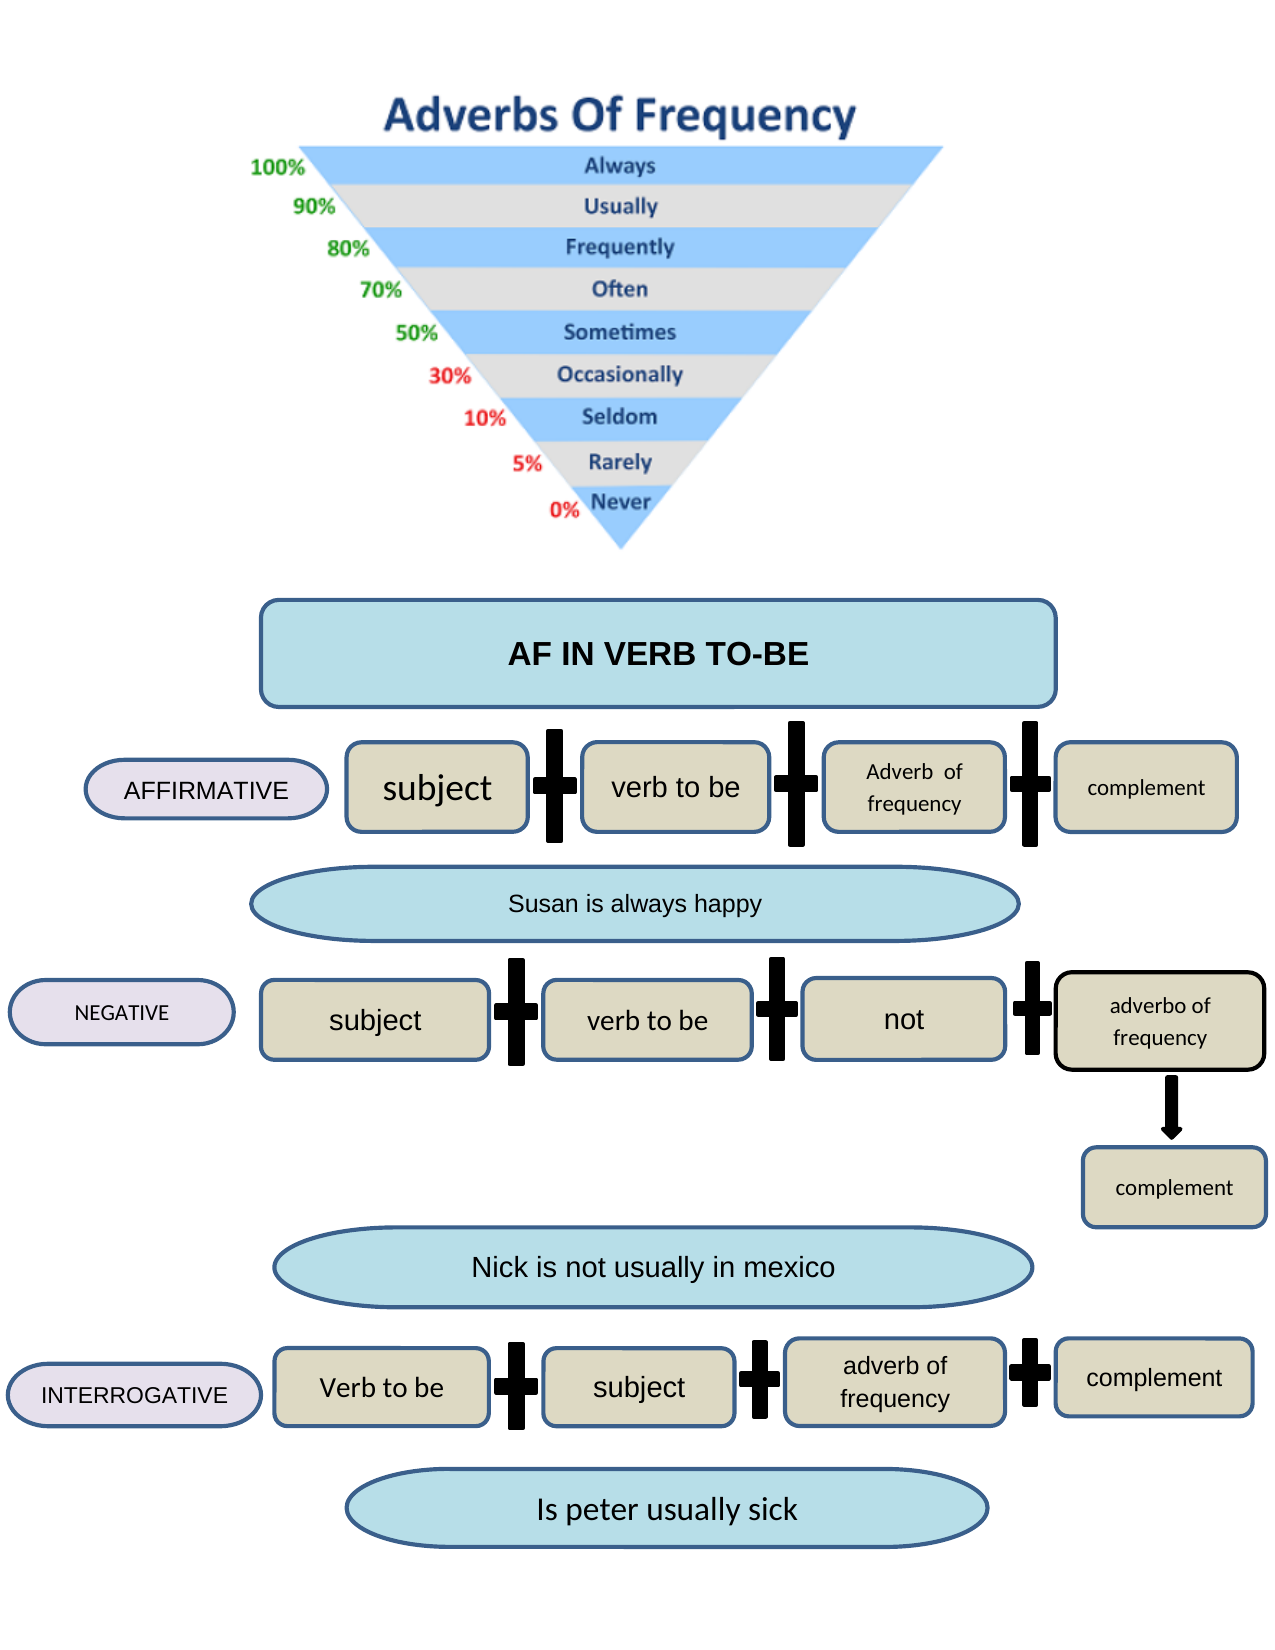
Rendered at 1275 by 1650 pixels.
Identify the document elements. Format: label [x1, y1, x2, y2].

picture [161, 62, 1083, 580]
